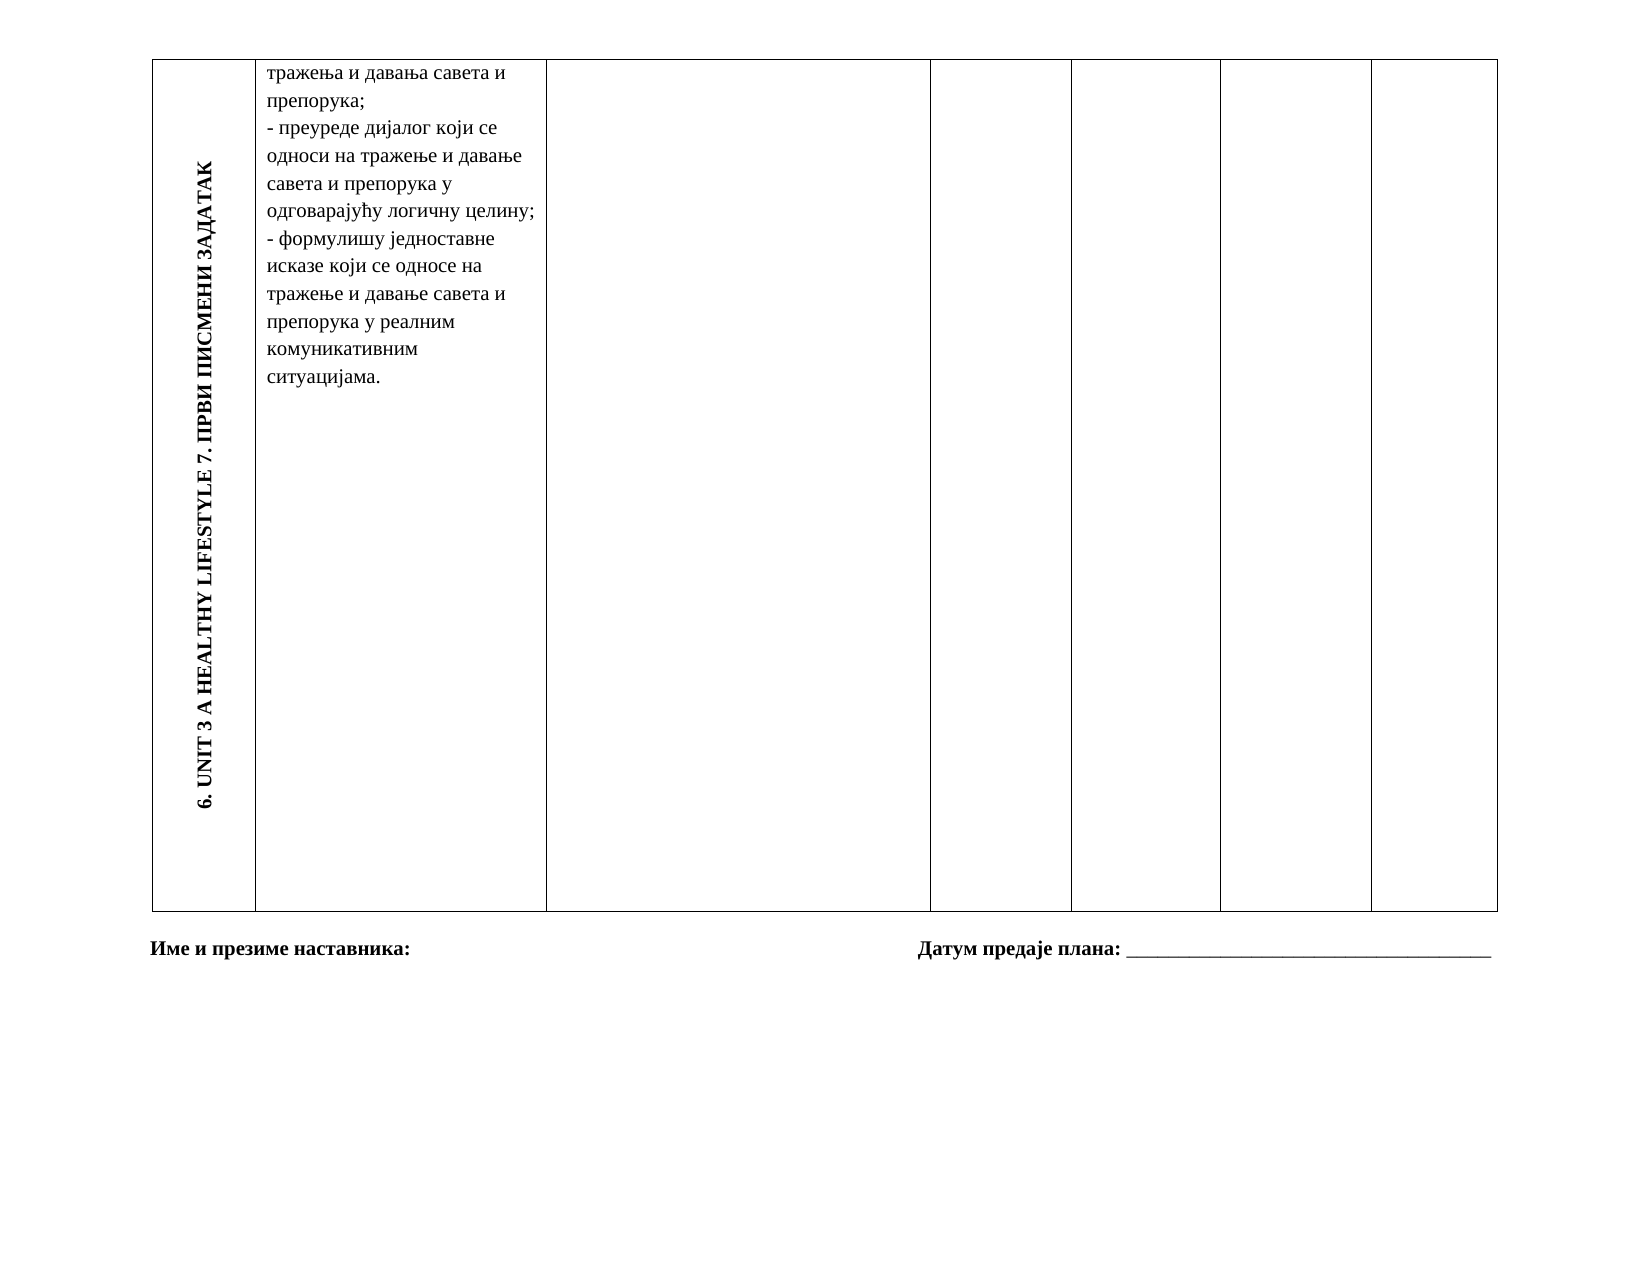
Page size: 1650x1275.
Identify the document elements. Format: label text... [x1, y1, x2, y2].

text Име и презиме наставника: Датум предаје плана: ___________________________________ [150, 936, 1500, 960]
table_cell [153, 60, 255, 911]
